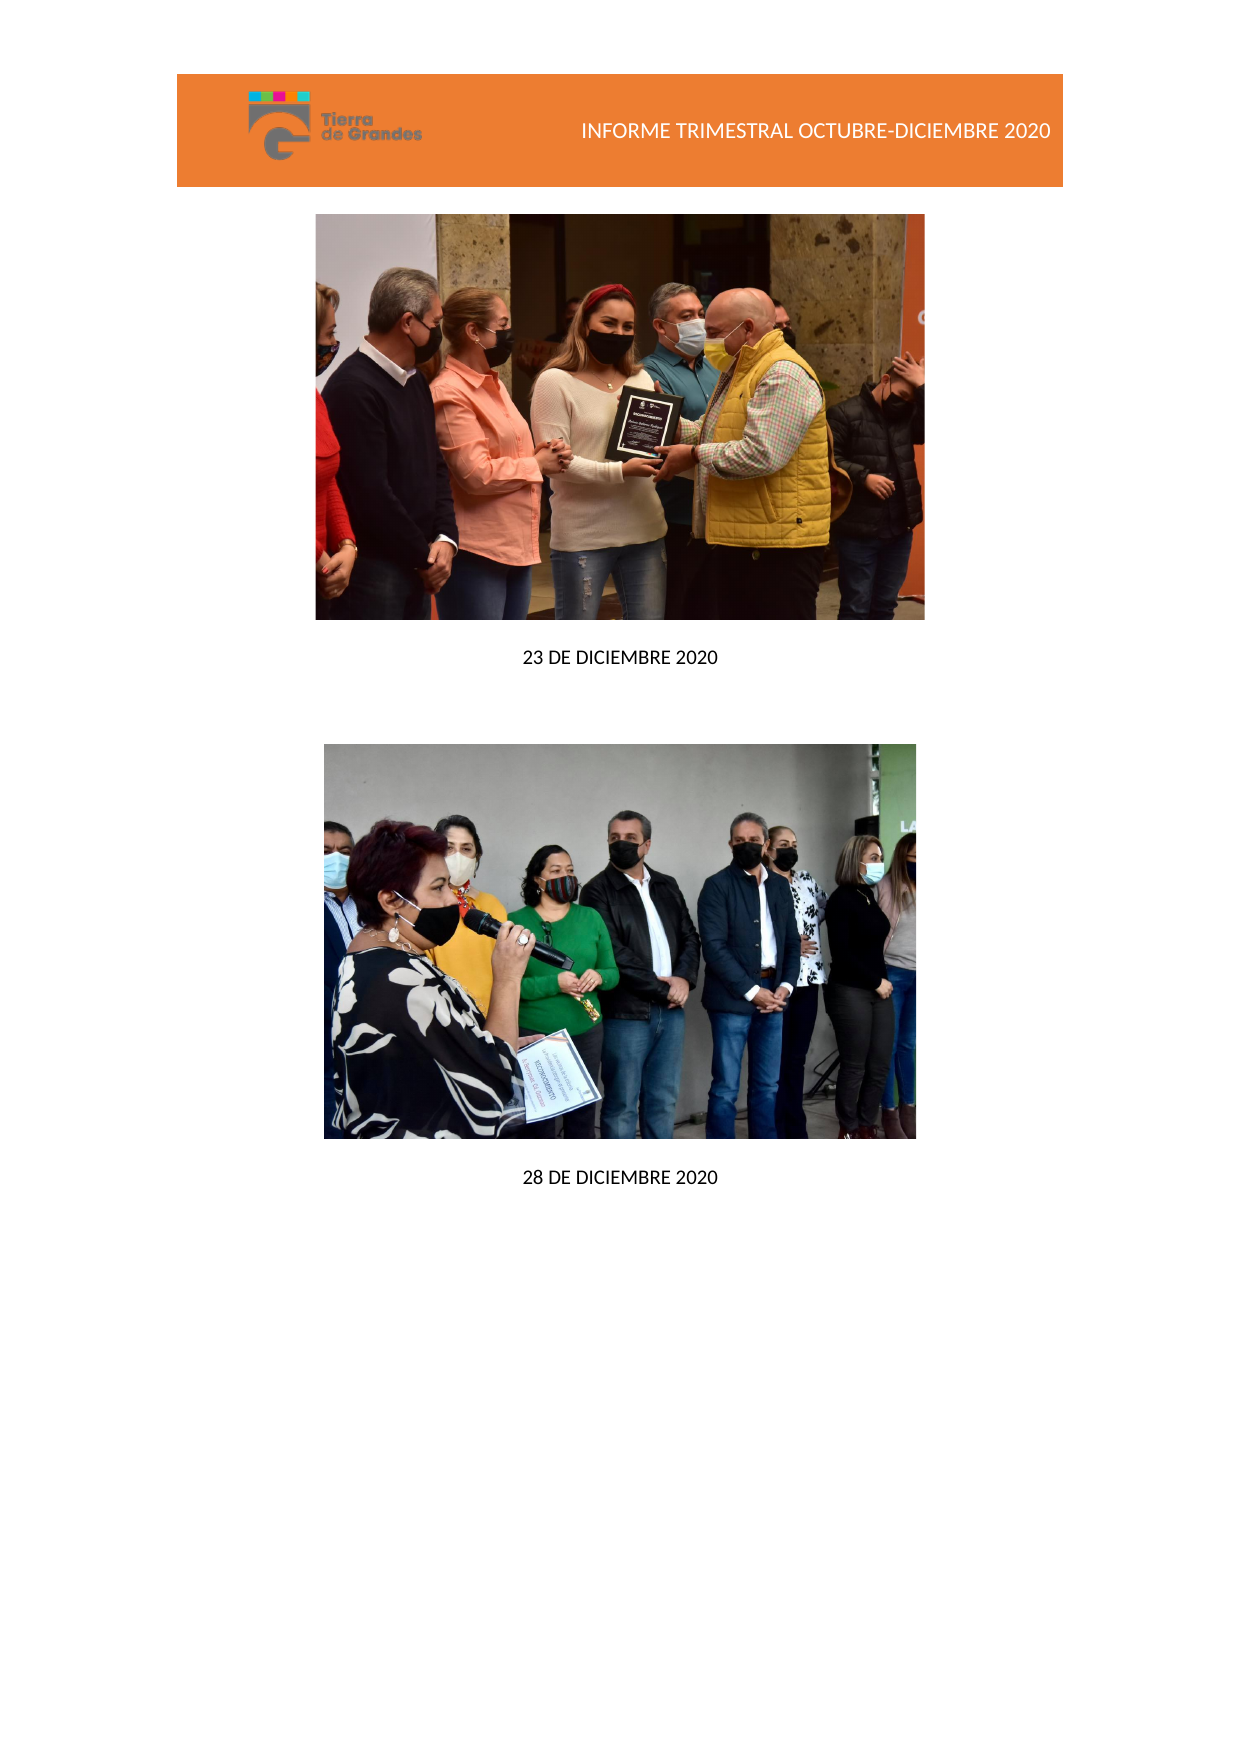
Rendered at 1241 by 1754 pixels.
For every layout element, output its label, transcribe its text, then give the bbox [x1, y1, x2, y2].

picture [315, 214, 925, 620]
picture [324, 744, 917, 1139]
text 28 DE DICIEMBRE 2020 [177, 1164, 1063, 1189]
picture [243, 85, 432, 175]
text 23 DE DICIEMBRE 2020 [177, 644, 1063, 670]
